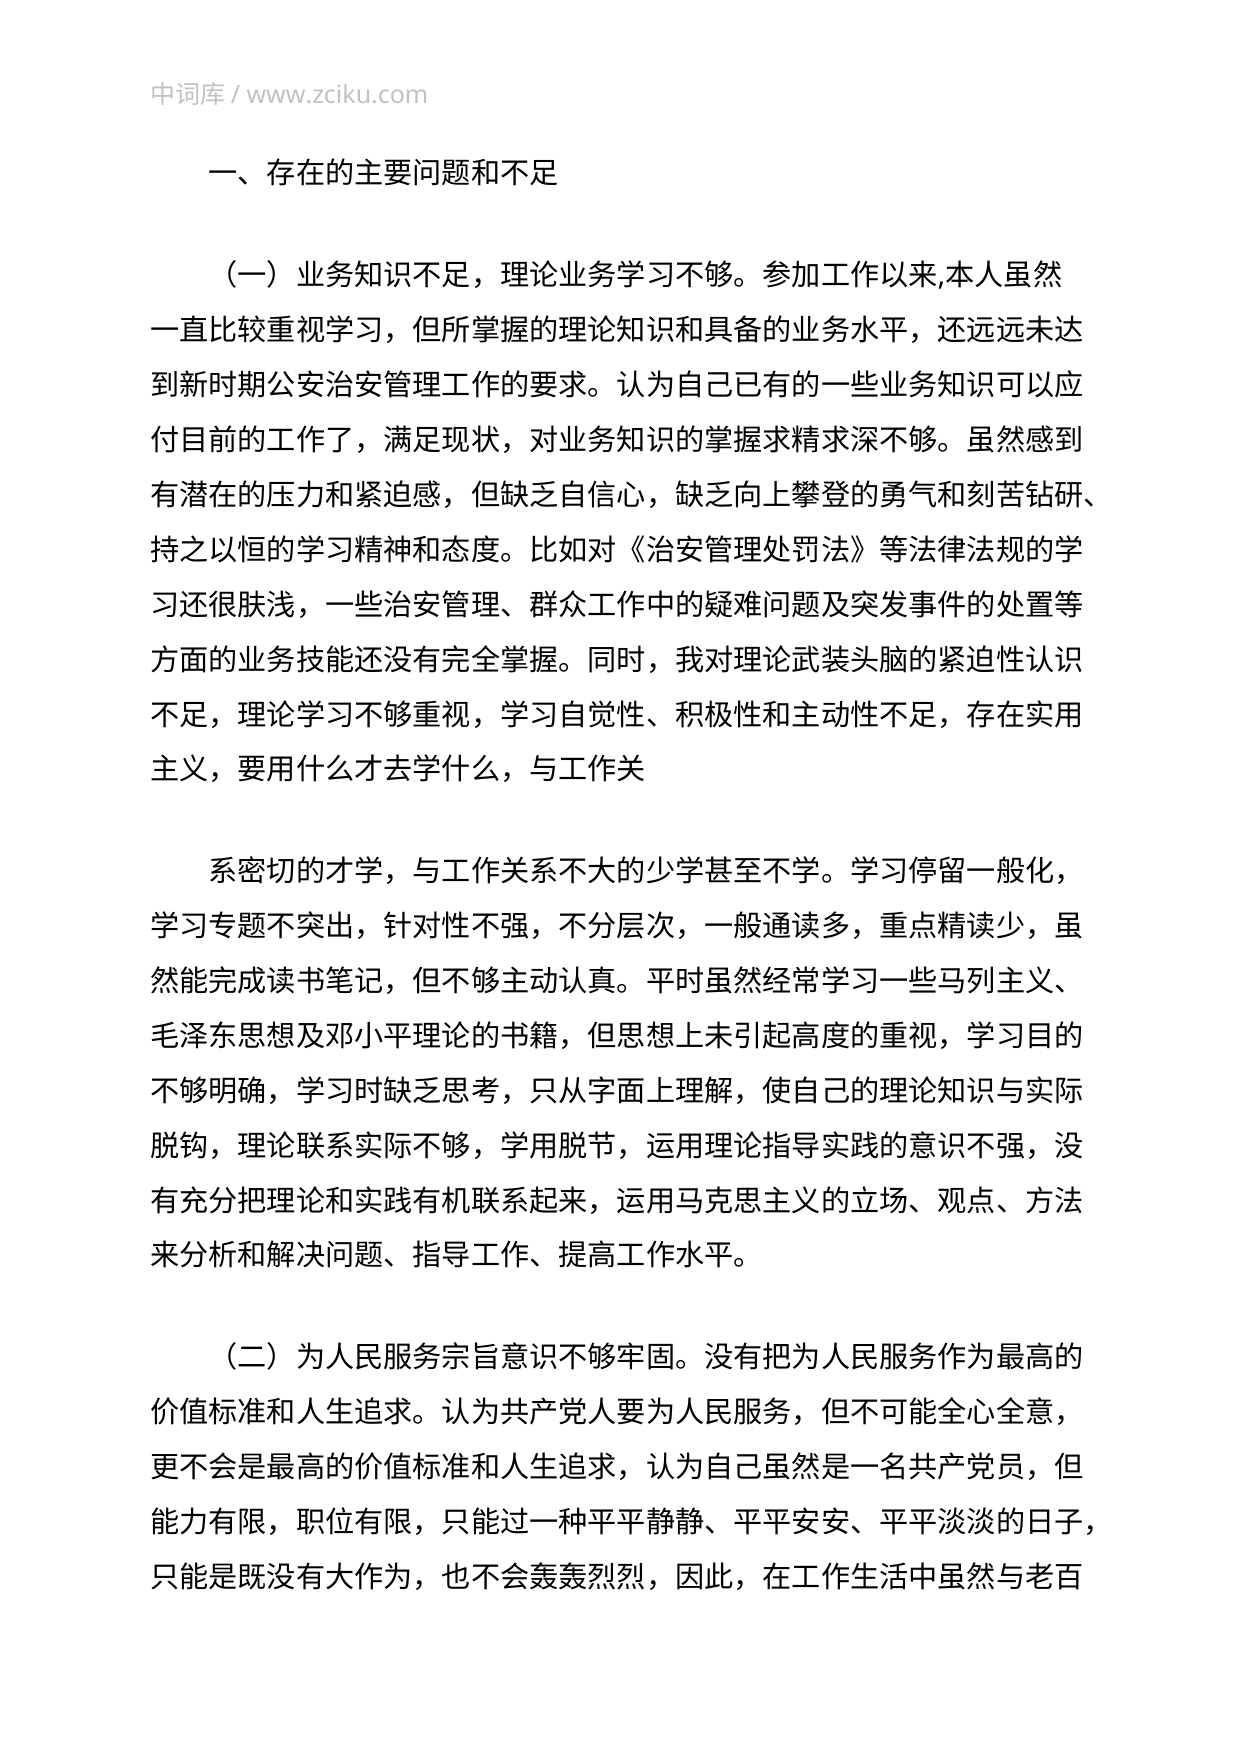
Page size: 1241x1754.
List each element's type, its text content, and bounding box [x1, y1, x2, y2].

text 一、存在的主要问题和不足 [150, 150, 1090, 192]
text 系密切的才学，与工作关系不大的少学甚至不学。学习停留一般化，学习专题不突出，针对性不强，不分层次，一般通读多，重点精读少，虽然能完成读书笔记，但不够主动认真。平时虽然经常学习一些马列主义、毛泽东思想及邓小平理论的书籍，但思想上未引起高度的重视，学习目的不够明确，学习时缺乏思考，只从字面上理解，使自己的理论知识与实际脱钩，理论联系实际不够，学用脱节，运用理论指导实践的意识不强，没有充分把理论和实践有机联系起来，运用马克思主义的立场、观点、方法来分析和解决问题、指导工作、提高工作水平。 [150, 848, 1090, 1274]
text （一）业务知识不足，理论业务学习不够。参加工作以来,本人虽然一直比较重视学习，但所掌握的理论知识和具备的业务水平，还远远未达到新时期公安治安管理工作的要求。认为自己已有的一些业务知识可以应付目前的工作了，满足现状，对业务知识的掌握求精求深不够。虽然感到有潜在的压力和紧迫感，但缺乏自信心，缺乏向上攀登的勇气和刻苦钻研、持之以恒的学习精神和态度。比如对《治安管理处罚法》等法律法规的学习还很肤浅，一些治安管理、群众工作中的疑难问题及突发事件的处置等方面的业务技能还没有完全掌握。同时，我对理论武装头脑的紧迫性认识不足，理论学习不够重视，学习自觉性、积极性和主动性不足，存在实用主义，要用什么才去学什么，与工作关 [150, 252, 1090, 788]
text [150, 1334, 1090, 1596]
